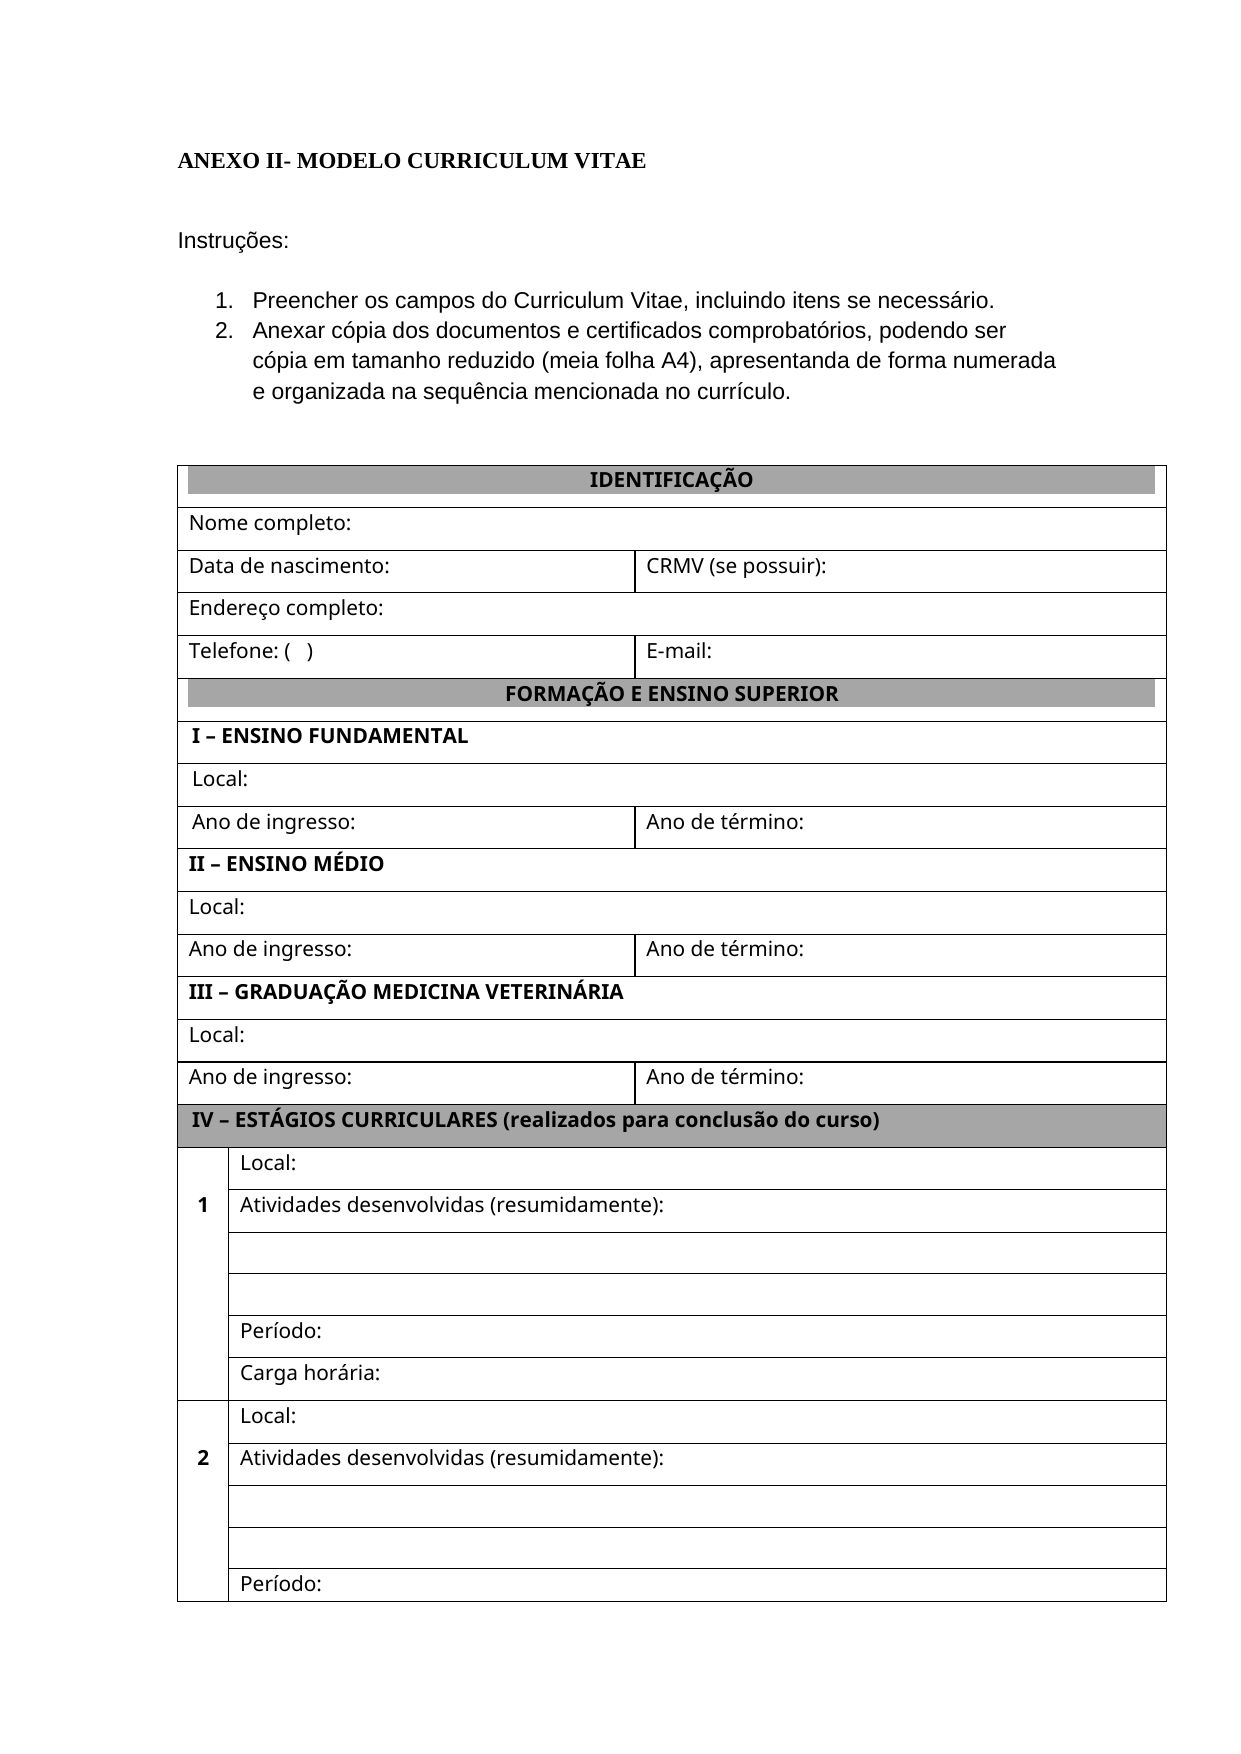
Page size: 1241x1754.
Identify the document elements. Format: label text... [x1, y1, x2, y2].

table_cell Local: [178, 1020, 1166, 1061]
table_cell [229, 1233, 1166, 1273]
table_cell I – ENSINO FUNDAMENTAL [178, 722, 1166, 763]
table_cell [229, 1528, 1166, 1568]
table_cell Ano de término: [636, 1063, 1166, 1104]
table_cell [229, 1486, 1166, 1527]
table_cell III – GRADUAÇÃO MEDICINA VETERINÁRIA [178, 977, 1166, 1019]
table_cell Data de nascimento: [178, 551, 634, 592]
table_cell IV – ESTÁGIOS CURRICULARES (realizados para conclusão do curso) [178, 1105, 1166, 1147]
table_cell FORMAÇÃO E ENSINO SUPERIOR [178, 679, 1166, 721]
table_cell Local: [229, 1148, 1166, 1189]
text ANEXO II- MODELO CURRICULUM VITAE [177, 148, 1063, 174]
table_cell [229, 1274, 1166, 1315]
table_cell Ano de término: [636, 935, 1166, 976]
table_cell Local: [178, 892, 1166, 933]
table_cell E-mail: [636, 636, 1166, 678]
table_cell Ano de ingresso: [178, 935, 634, 976]
table_cell Período: [229, 1569, 1166, 1601]
table_cell Local: [229, 1401, 1166, 1442]
table_cell Nome completo: [178, 508, 1166, 550]
table_cell Carga horária: [229, 1358, 1166, 1400]
list Anexar cópia dos documentos e certificados comprobatórios, podendo ser cópia em tamanho reduzido (meia folha A4), apresentanda de forma numerada e organizada na sequência mencionada no currículo. [215, 317, 1063, 404]
table_cell Ano de término: [636, 807, 1166, 848]
table_cell Ano de ingresso: [178, 807, 634, 848]
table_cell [229, 1190, 1166, 1232]
table_cell 1 [178, 1148, 228, 1400]
table_cell Telefone: ( ) [178, 636, 634, 678]
table_cell Local: [178, 764, 1166, 806]
table_cell CRMV (se possuir): [636, 551, 1166, 592]
table_cell Período: [229, 1316, 1166, 1357]
table_header IDENTIFICAÇÃO [178, 466, 1166, 507]
text Instruções: [177, 227, 1063, 253]
table_cell 2 [178, 1401, 228, 1601]
table_cell II – ENSINO MÉDIO [178, 849, 1166, 891]
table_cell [229, 1444, 1166, 1485]
list Preencher os campos do Curriculum Vitae, incluindo itens se necessário. [215, 287, 1063, 313]
table_cell Endereço completo: [178, 593, 1166, 635]
table_cell Ano de ingresso: [178, 1063, 634, 1104]
